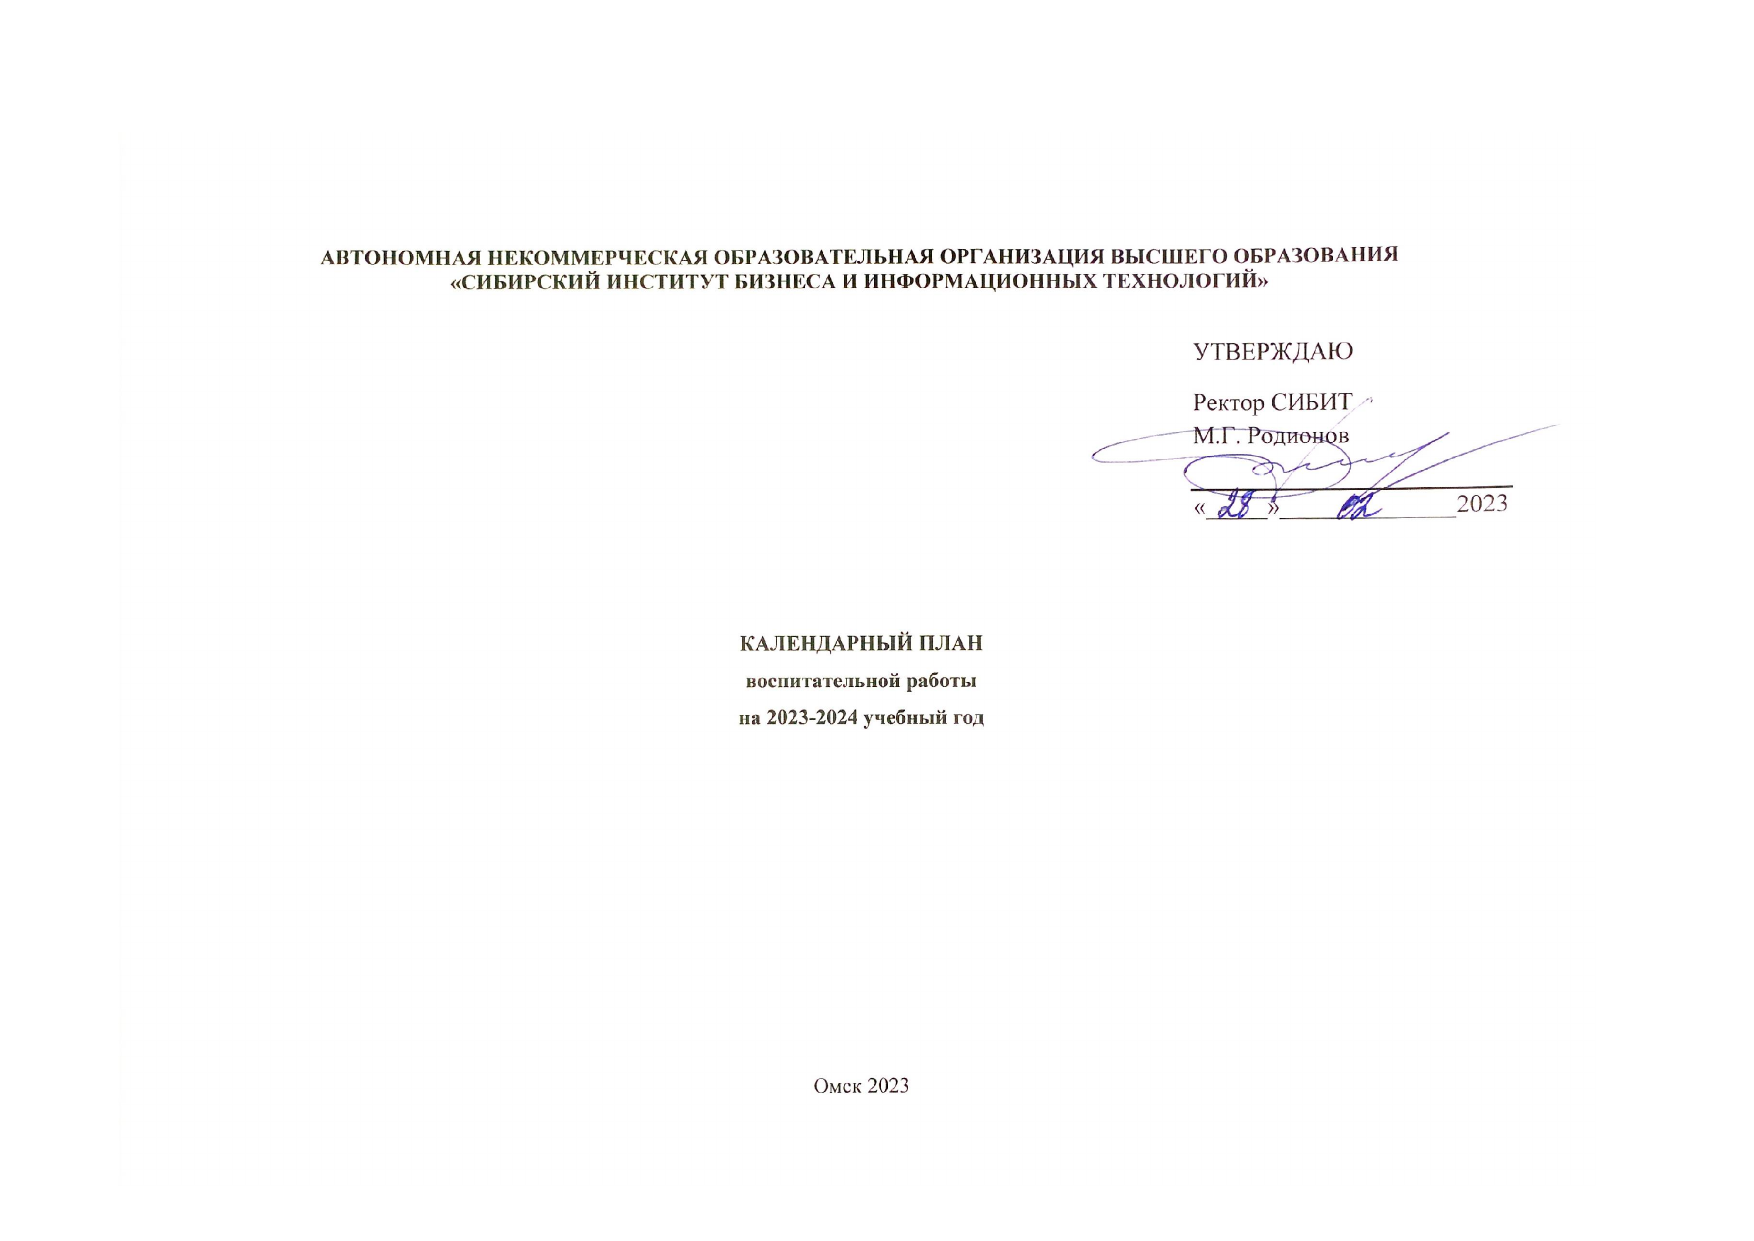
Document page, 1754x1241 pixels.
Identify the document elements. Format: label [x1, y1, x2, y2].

picture [118, 132, 1596, 1186]
